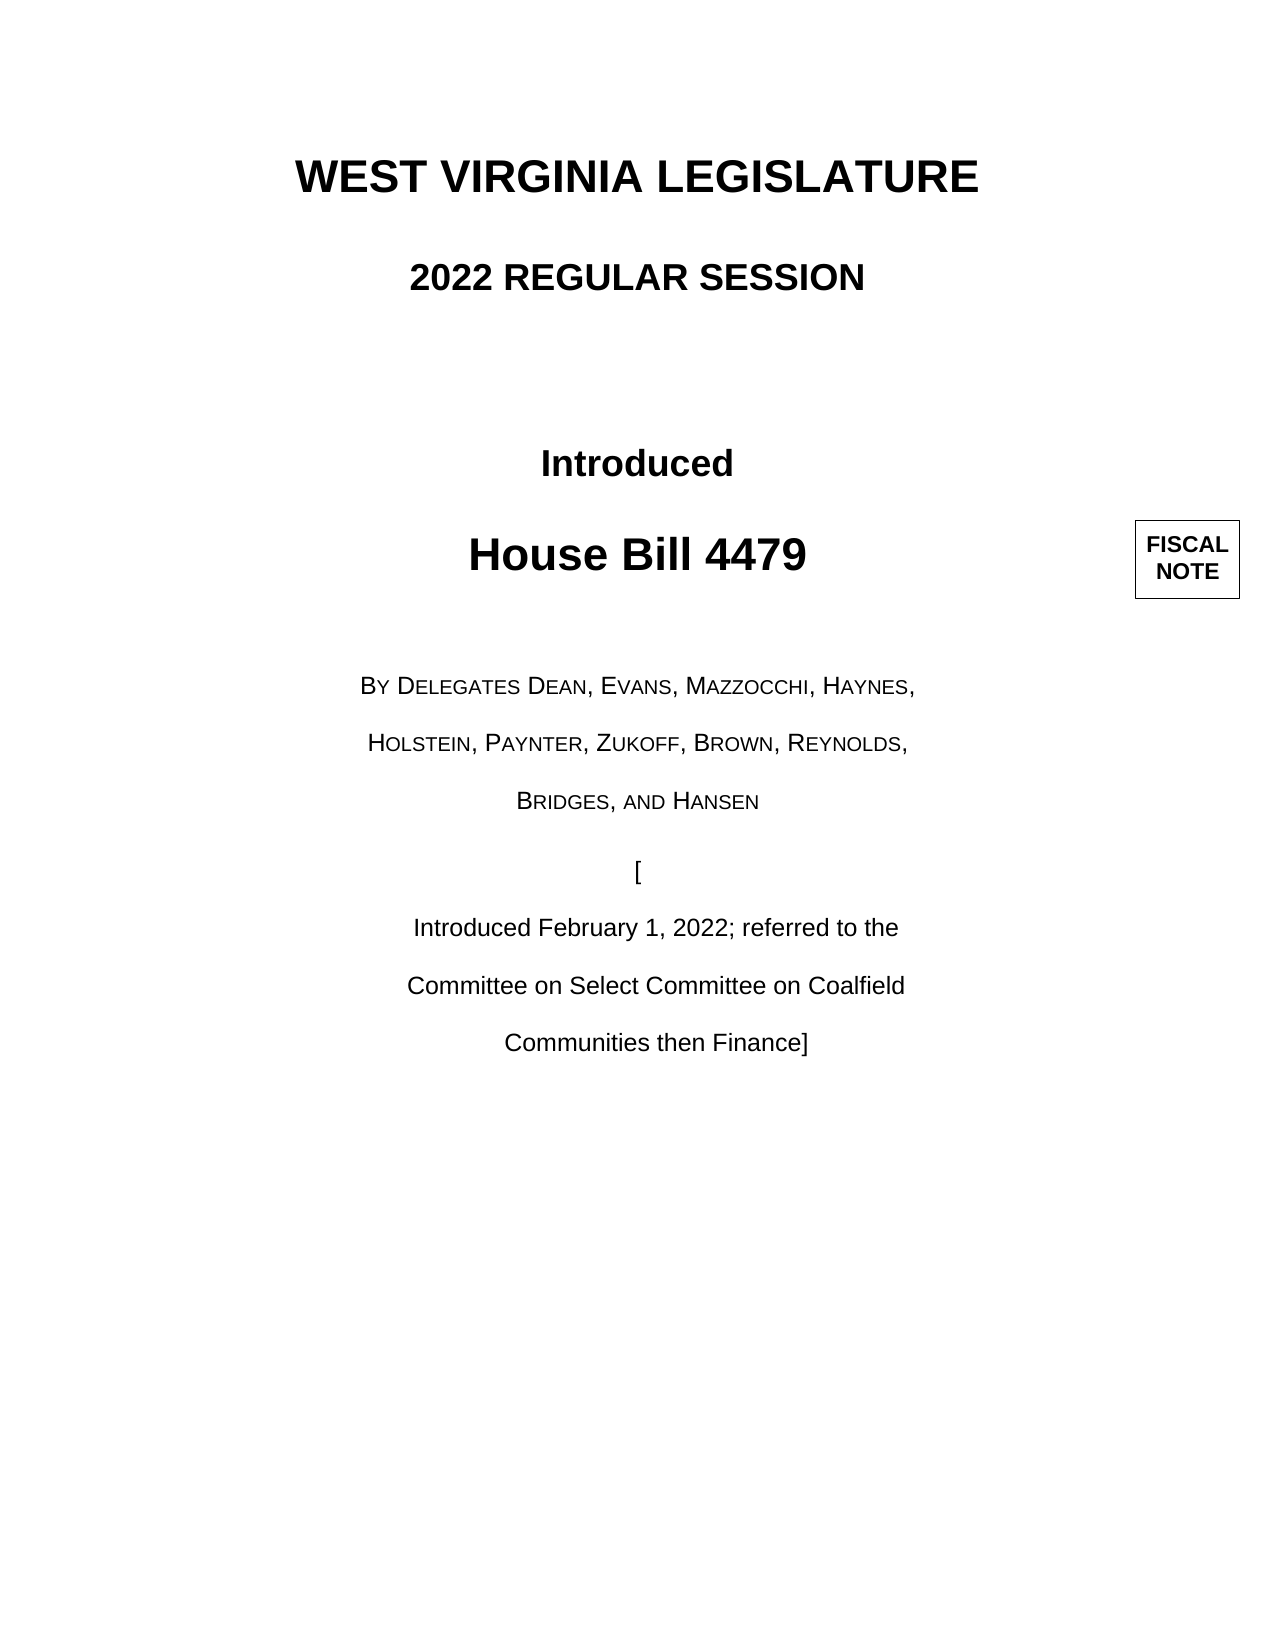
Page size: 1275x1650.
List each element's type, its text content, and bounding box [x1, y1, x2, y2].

title 2022 REGULAR SESSION [150, 255, 1125, 298]
text By [337, 671, 937, 814]
text [] [337, 856, 937, 1057]
title WEST VIRGINIA LEGISLATURE [150, 150, 1125, 203]
text Bill [150, 528, 1125, 581]
